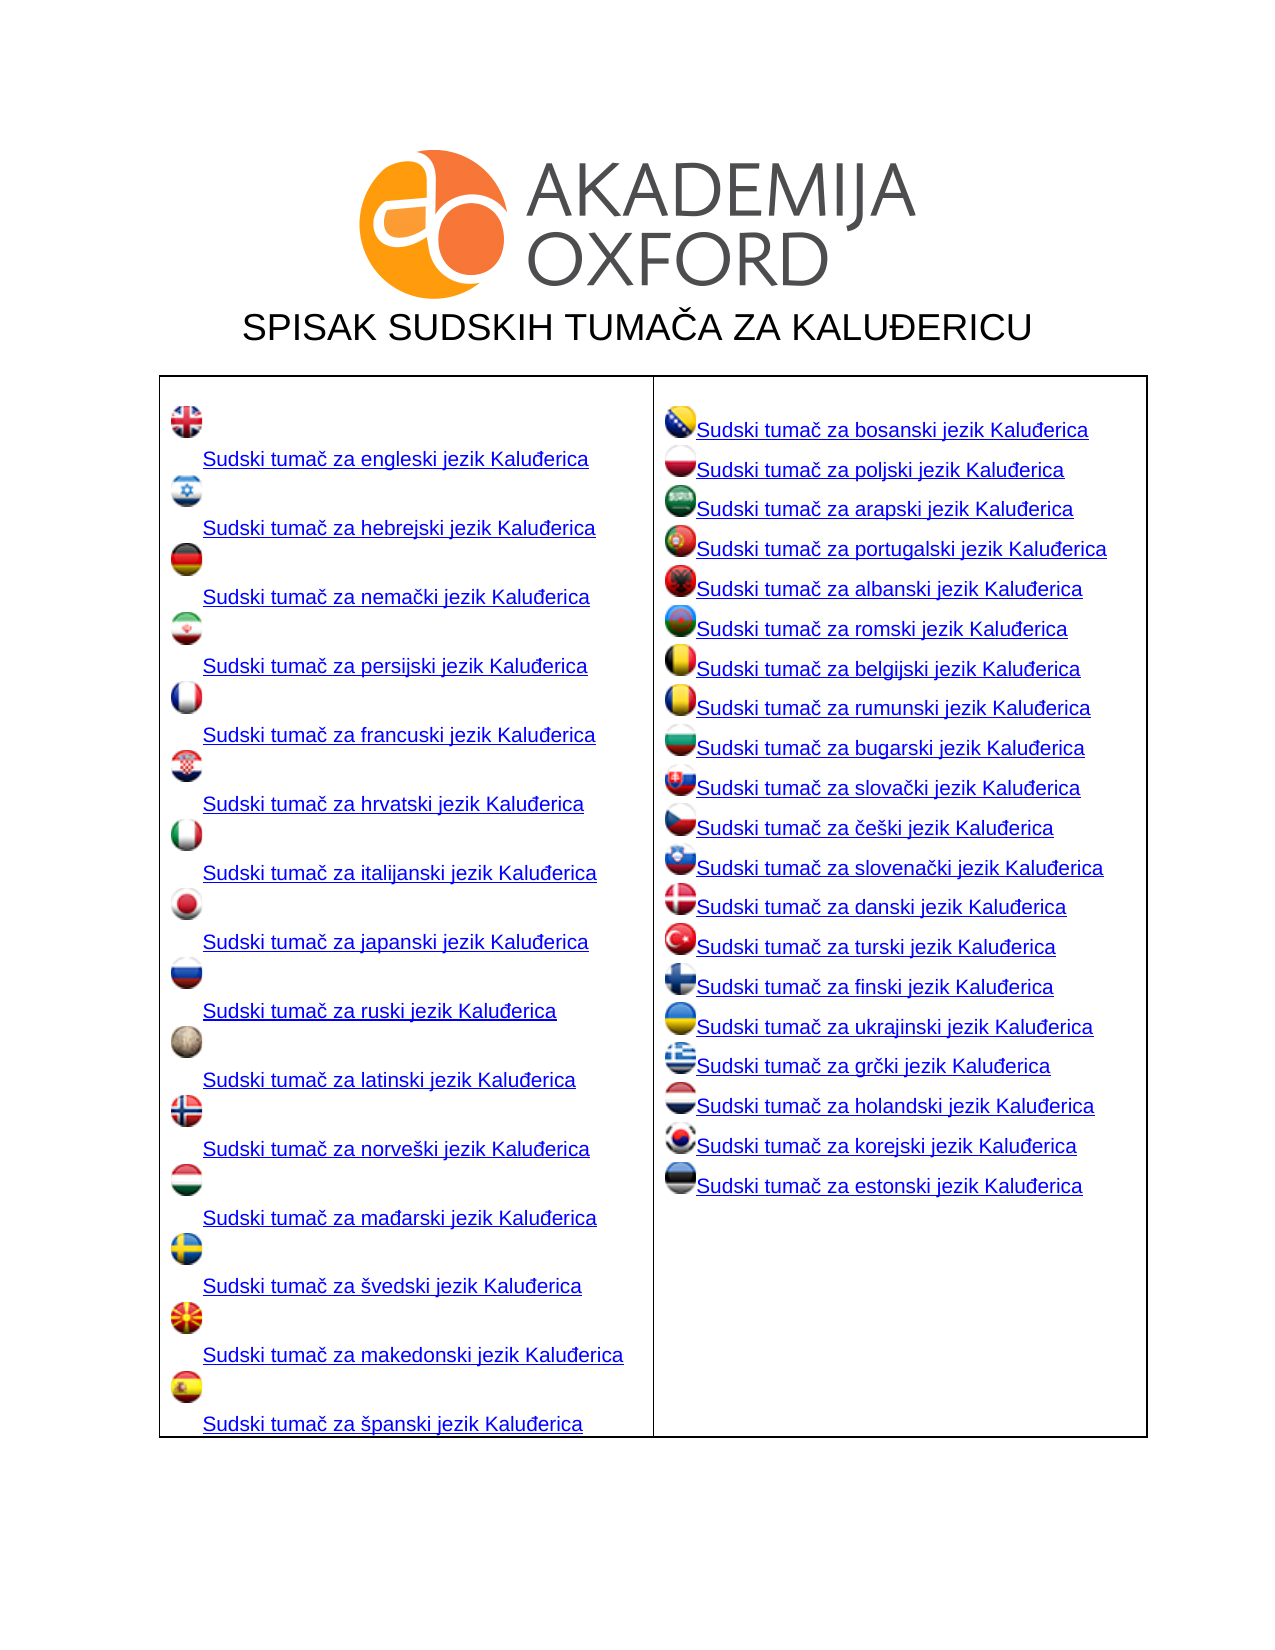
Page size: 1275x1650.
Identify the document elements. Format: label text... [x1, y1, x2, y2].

picture [171, 1095, 203, 1127]
picture [171, 819, 203, 851]
picture [171, 406, 203, 438]
picture [665, 485, 697, 517]
picture [665, 565, 697, 597]
picture [665, 963, 697, 995]
picture [665, 764, 697, 796]
picture [171, 612, 203, 645]
picture [665, 1122, 697, 1154]
picture [665, 406, 697, 438]
picture [171, 1164, 203, 1196]
picture [665, 525, 697, 557]
picture [171, 475, 203, 507]
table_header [160, 377, 653, 1436]
picture [171, 1026, 203, 1058]
picture [665, 605, 697, 637]
picture [171, 888, 203, 920]
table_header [654, 377, 1146, 1436]
picture [171, 1371, 203, 1403]
picture [665, 883, 697, 915]
picture [665, 803, 697, 836]
picture [665, 724, 697, 756]
picture [665, 1082, 697, 1114]
picture [359, 150, 916, 299]
picture [665, 1002, 697, 1035]
picture [665, 843, 697, 875]
picture [665, 923, 697, 955]
picture [665, 644, 697, 676]
picture [665, 684, 697, 716]
picture [171, 750, 203, 782]
picture [171, 1302, 203, 1334]
picture [171, 681, 203, 714]
picture [171, 1233, 203, 1265]
picture [665, 445, 697, 477]
picture [665, 1042, 697, 1074]
picture [171, 543, 203, 576]
picture [171, 957, 203, 989]
picture [665, 1162, 697, 1194]
